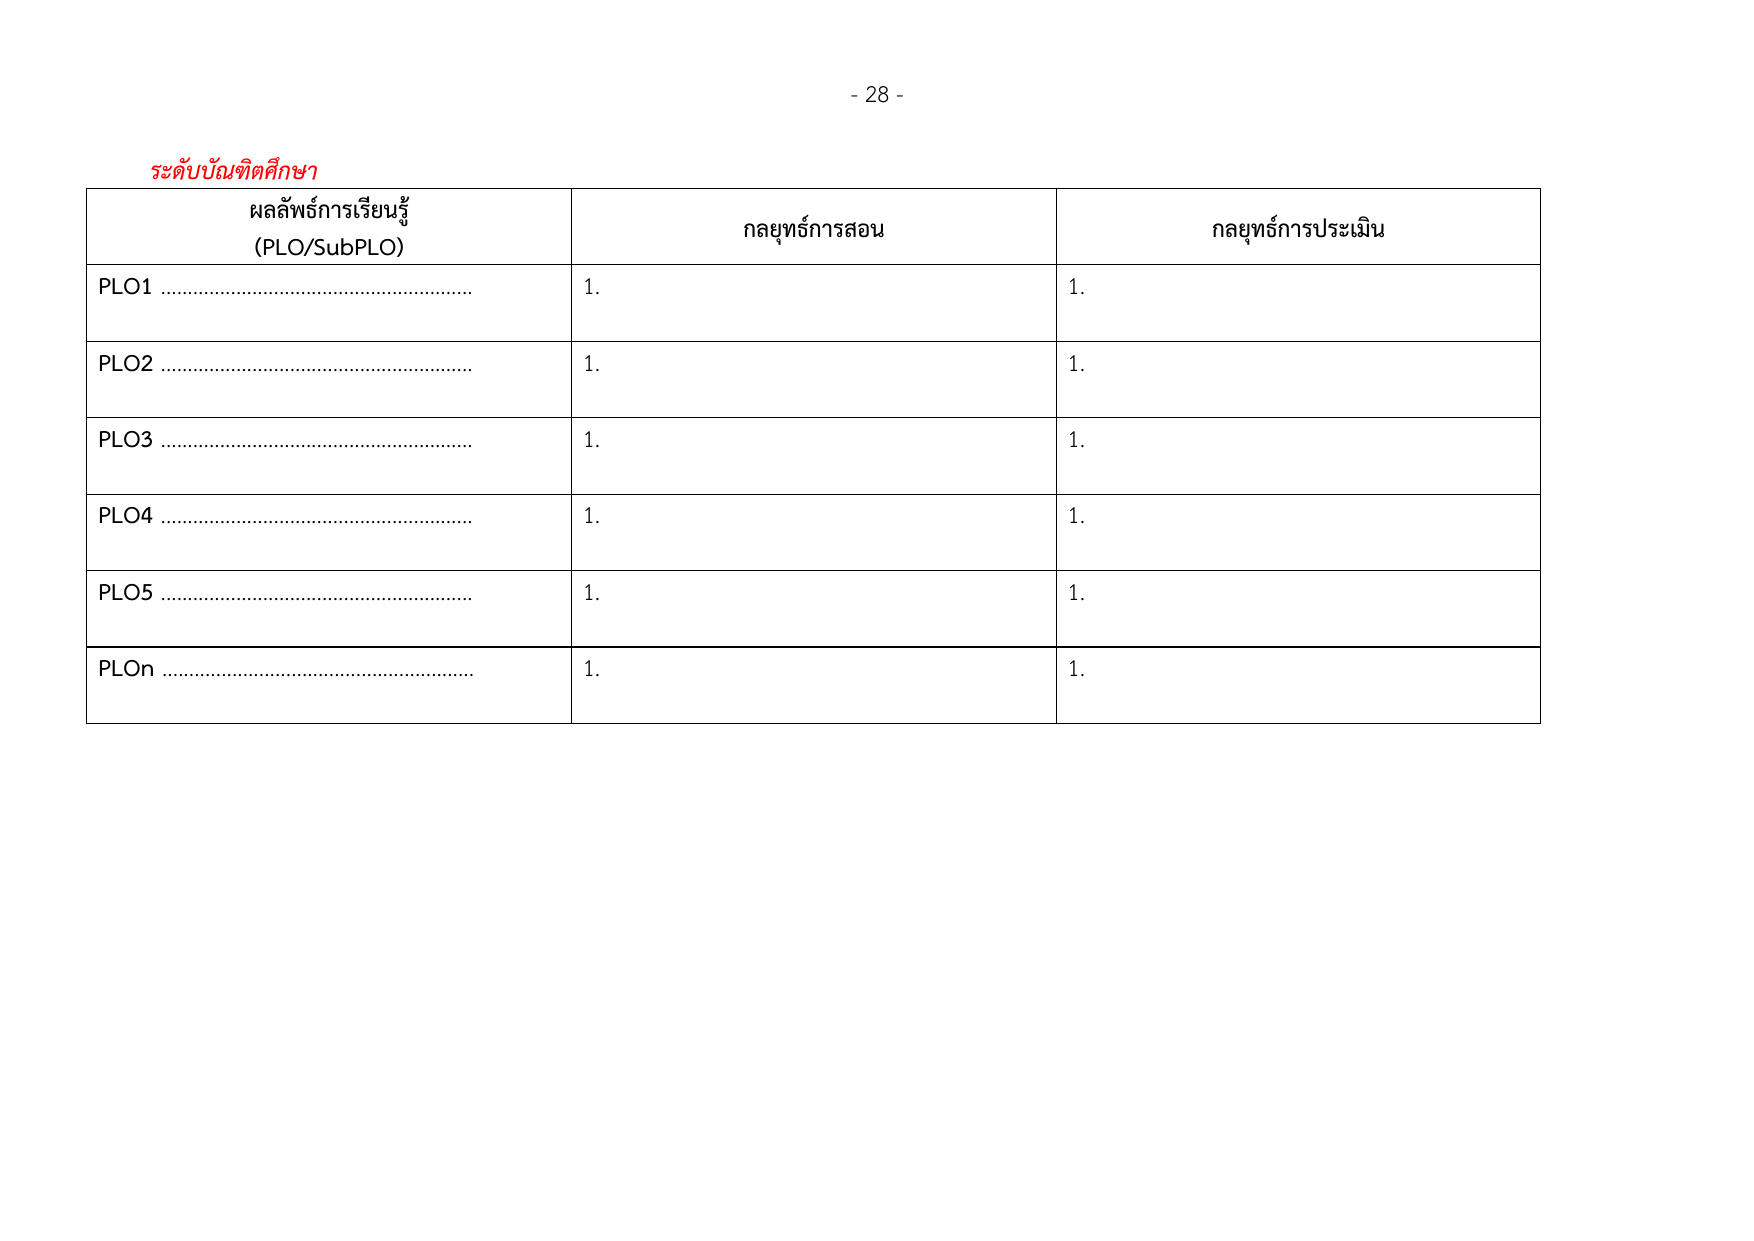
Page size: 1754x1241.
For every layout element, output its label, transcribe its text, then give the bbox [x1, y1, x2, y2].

table_cell 1. [572, 495, 1056, 570]
table_cell 1. [572, 265, 1056, 341]
table_cell 1. [572, 342, 1056, 417]
table_cell 1. [572, 418, 1056, 493]
table_cell 1. [572, 571, 1056, 646]
table_cell 1. [1057, 265, 1540, 341]
table_header ผลลัพธ์การเรียนรู้ (PLO/SubPLO) [87, 189, 571, 264]
table_cell PLOn [87, 648, 571, 723]
table_cell 1. [1057, 648, 1540, 723]
table_cell 1. [1057, 571, 1540, 646]
table_header กลยุทธ์การประเมิน [1057, 189, 1540, 264]
table_cell PLO4 [87, 495, 571, 570]
table_cell 1. [1057, 342, 1540, 417]
table_header กลยุทธ์การสอน [572, 189, 1056, 264]
table_cell PLO3 [87, 418, 571, 493]
table_cell 1. [1057, 418, 1540, 493]
table_cell PLO5 [87, 571, 571, 646]
table_cell 1. [572, 648, 1056, 723]
text ระดับบัณฑิตศึกษา [150, 150, 1604, 188]
table_cell 1. [1057, 495, 1540, 570]
table_cell PLO1 [87, 265, 571, 341]
table_cell PLO2 [87, 342, 571, 417]
